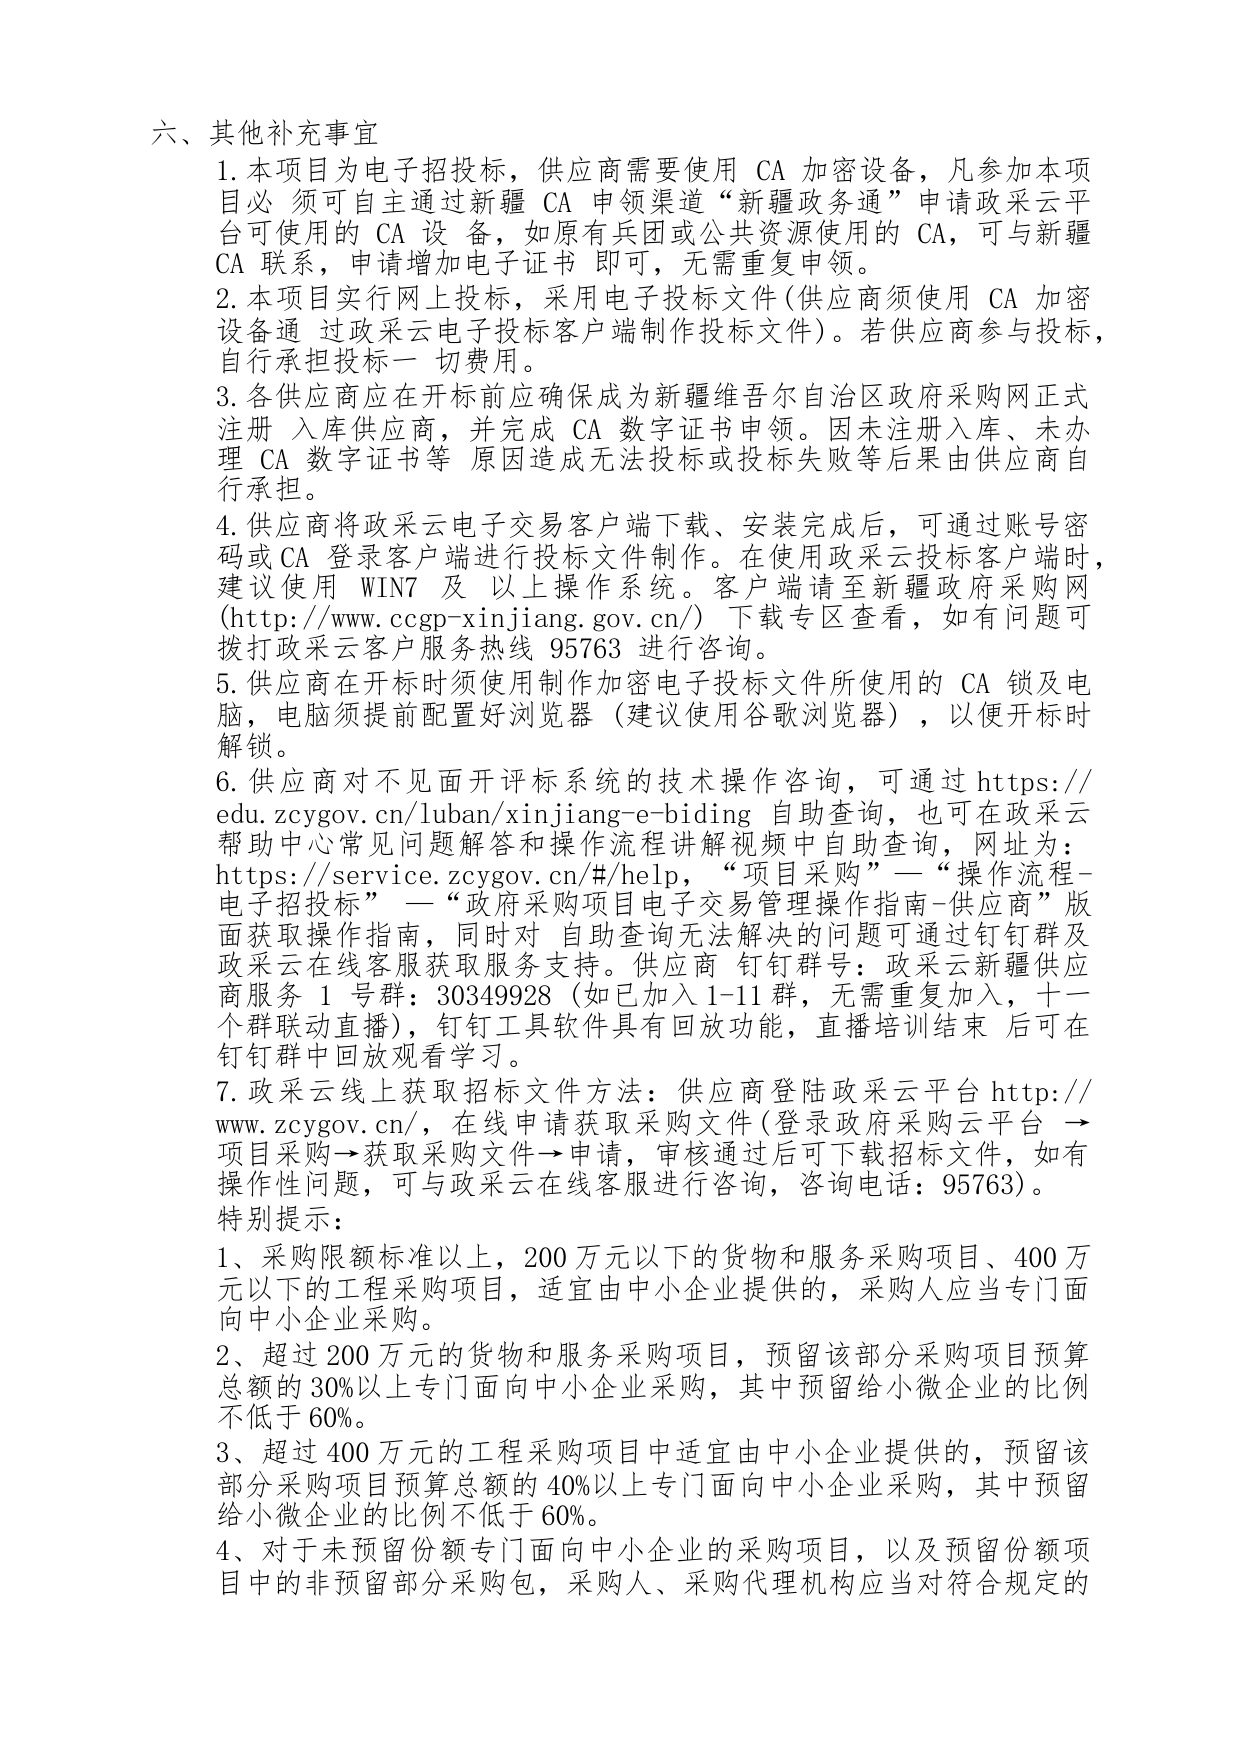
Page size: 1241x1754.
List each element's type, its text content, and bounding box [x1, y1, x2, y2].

text 7.政采云线上获取招标文件方法：供应商登陆政采云平台http://www.zcygov.cn/，在线申请获取采购文件(登录政府采购云平台 → 项目采购→获取采购文件→申请，审核通过后可下载招标文件，如有操作性问题，可与政采云在线客服进行咨询，咨询电话：95763)。 [215, 1077, 1093, 1198]
text 4.供应商将政采云电子交易客户端下载、安装完成后，可通过账号密码或CA 登录客户端进行投标文件制作。在使用政采云投标客户端时，建议使用 WIN7 及 以上操作系统。客户端请至新疆政府采购网(http://www.ccgp-xinjiang.gov.cn/) 下载专区查看，如有问题可拨打政采云客户服务热线 95763 进行咨询。 [215, 511, 1093, 662]
text 2、超过200万元的货物和服务采购项目，预留该部分采购项目预算总额的30%以上专门面向中小企业采购，其中预留给小微企业的比例不低于60%。 [215, 1341, 1093, 1432]
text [215, 1537, 1093, 1597]
text 5.供应商在开标时须使用制作加密电子投标文件所使用的 CA 锁及电脑，电脑须提前配置好浏览器 (建议使用谷歌浏览器) ，以便开标时解锁。 [215, 669, 1093, 760]
text 3.各供应商应在开标前应确保成为新疆维吾尔自治区政府采购网正式注册 入库供应商，并完成 CA 数字证书申领。因未注册入库、未办理 CA 数字证书等 原因造成无法投标或投标失败等后果由供应商自行承担。 [215, 383, 1093, 504]
text 特别提示： [215, 1206, 1093, 1236]
text 1、采购限额标准以上，200万元以下的货物和服务采购项目、400万元以下的工程采购项目，适宜由中小企业提供的，采购人应当专门面向中小企业采购。 [215, 1243, 1093, 1334]
text 六、其他补充事宜 [149, 119, 1093, 149]
text 2.本项目实行网上投标，采用电子投标文件(供应商须使用 CA 加密设备通 过政采云电子投标客户端制作投标文件)。若供应商参与投标，自行承担投标一 切费用。 [215, 285, 1093, 376]
text 3、超过400万元的工程采购项目中适宜由中小企业提供的，预留该部分采购项目预算总额的40%以上专门面向中小企业采购，其中预留给小微企业的比例不低于60%。 [215, 1439, 1093, 1529]
text 6.供应商对不见面开评标系统的技术操作咨询，可通过https://edu.zcygov.cn/luban/xinjiang-e-biding 自助查询，也可在政采云帮助中心常见问题解答和操作流程讲解视频中自助查询，网址为：https://service.zcygov.cn/#/help，“项目采购”—“操作流程-电子招投标” —“政府采购项目电子交易管理操作指南-供应商”版面获取操作指南，同时对 自助查询无法解决的问题可通过钉钉群及政采云在线客服获取服务支持。供应商 钉钉群号：政采云新疆供应商服务 1 号群：30349928 (如已加入1-11群，无需重复加入，十一个群联动直播)，钉钉工具软件具有回放功能，直播培训结束 后可在钉钉群中回放观看学习。 [215, 767, 1093, 1070]
text 1.本项目为电子招投标，供应商需要使用 CA 加密设备，凡参加本项目必 须可自主通过新疆 CA 申领渠道“新疆政务通”申请政采云平台可使用的 CA 设 备，如原有兵团或公共资源使用的 CA，可与新疆 CA 联系，申请增加电子证书 即可，无需重复申领。 [215, 156, 1093, 278]
